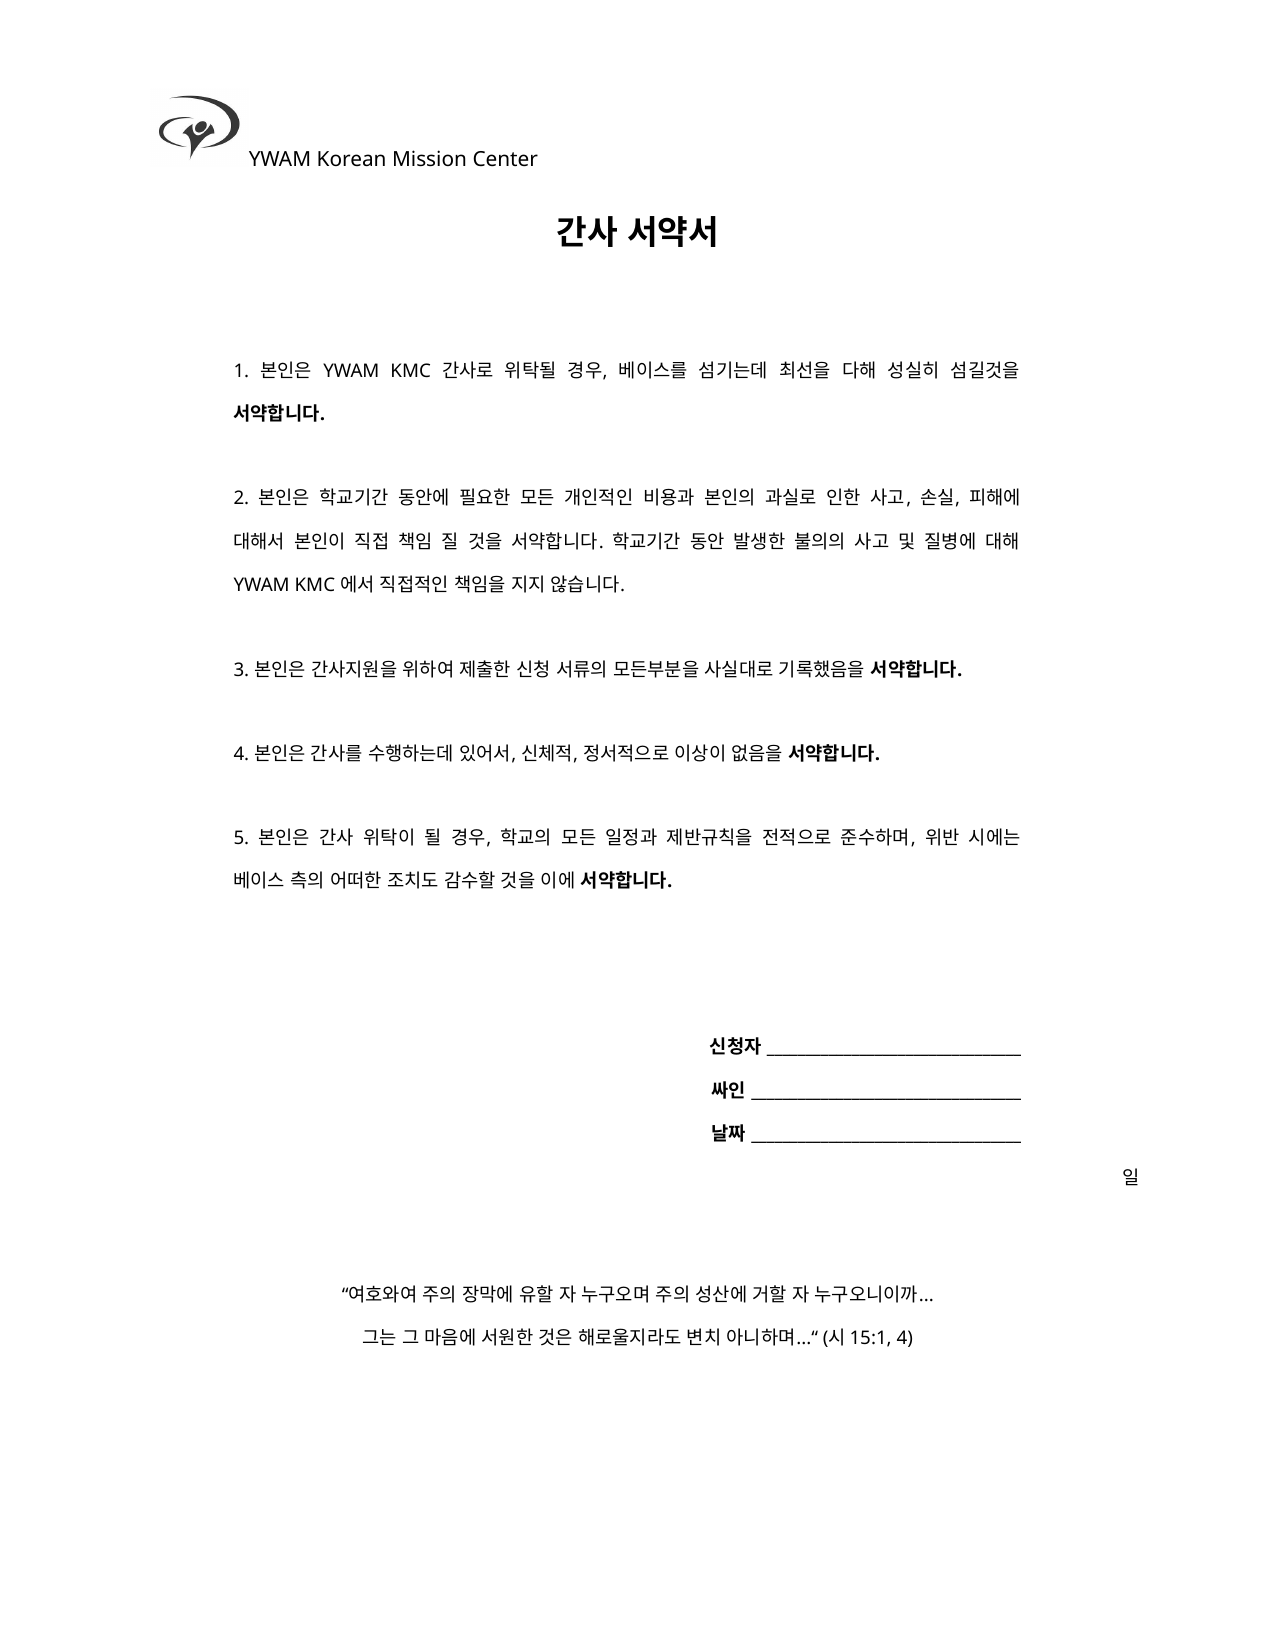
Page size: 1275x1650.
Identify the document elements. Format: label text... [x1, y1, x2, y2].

text 간사 서약서 [150, 206, 1125, 254]
text 싸인 ___________________________________ [254, 1076, 1021, 1103]
text 2. 본인은 학교기간 동안에 필요한 모든 개인적인 비용과 본인의 과실로 인한 사고, 손실, 피해에 대해서 본인이 직접 책임 질 것을 서약합니다. 학교기간 동안 발생한 불의의 사고 및 질병에 대해 YWAM KMC 에서 직접적인 책임을 지지 않습니다. [233, 483, 1021, 597]
text 1. 본인은 YWAM KMC 간사로 위탁될 경우, 베이스를 섬기는데 최선을 다해 성실히 섬길것을 서약합니다. [233, 355, 1021, 426]
text 날짜 ___________________________________ [254, 1119, 1021, 1146]
text “여호와여 주의 장막에 유할 자 누구오며 주의 성산에 거할 자 누구오니이까... [150, 1279, 1125, 1307]
text 일 [1123, 1162, 1275, 1189]
picture [150, 88, 249, 167]
text 3. 본인은 간사지원을 위하여 제출한 신청 서류의 모든부분을 사실대로 기록했음을 서약합니다. [233, 654, 1021, 681]
text 그는 그 마음에 서원한 것은 해로울지라도 변치 아니하며...“ (시15:1, 4) [150, 1323, 1125, 1350]
text 4. 본인은 간사를 수행하는데 있어서, 신체적, 정서적으로 이상이 없음을 서약합니다. [233, 738, 1021, 766]
text 신청자 _________________________________ [254, 1032, 1021, 1059]
text 5. 본인은 간사 위탁이 될 경우, 학교의 모든 일정과 제반규칙을 전적으로 준수하며, 위반 시에는 베이스 측의 어떠한 조치도 감수할 것을 이에 서약합니다. [233, 823, 1021, 893]
